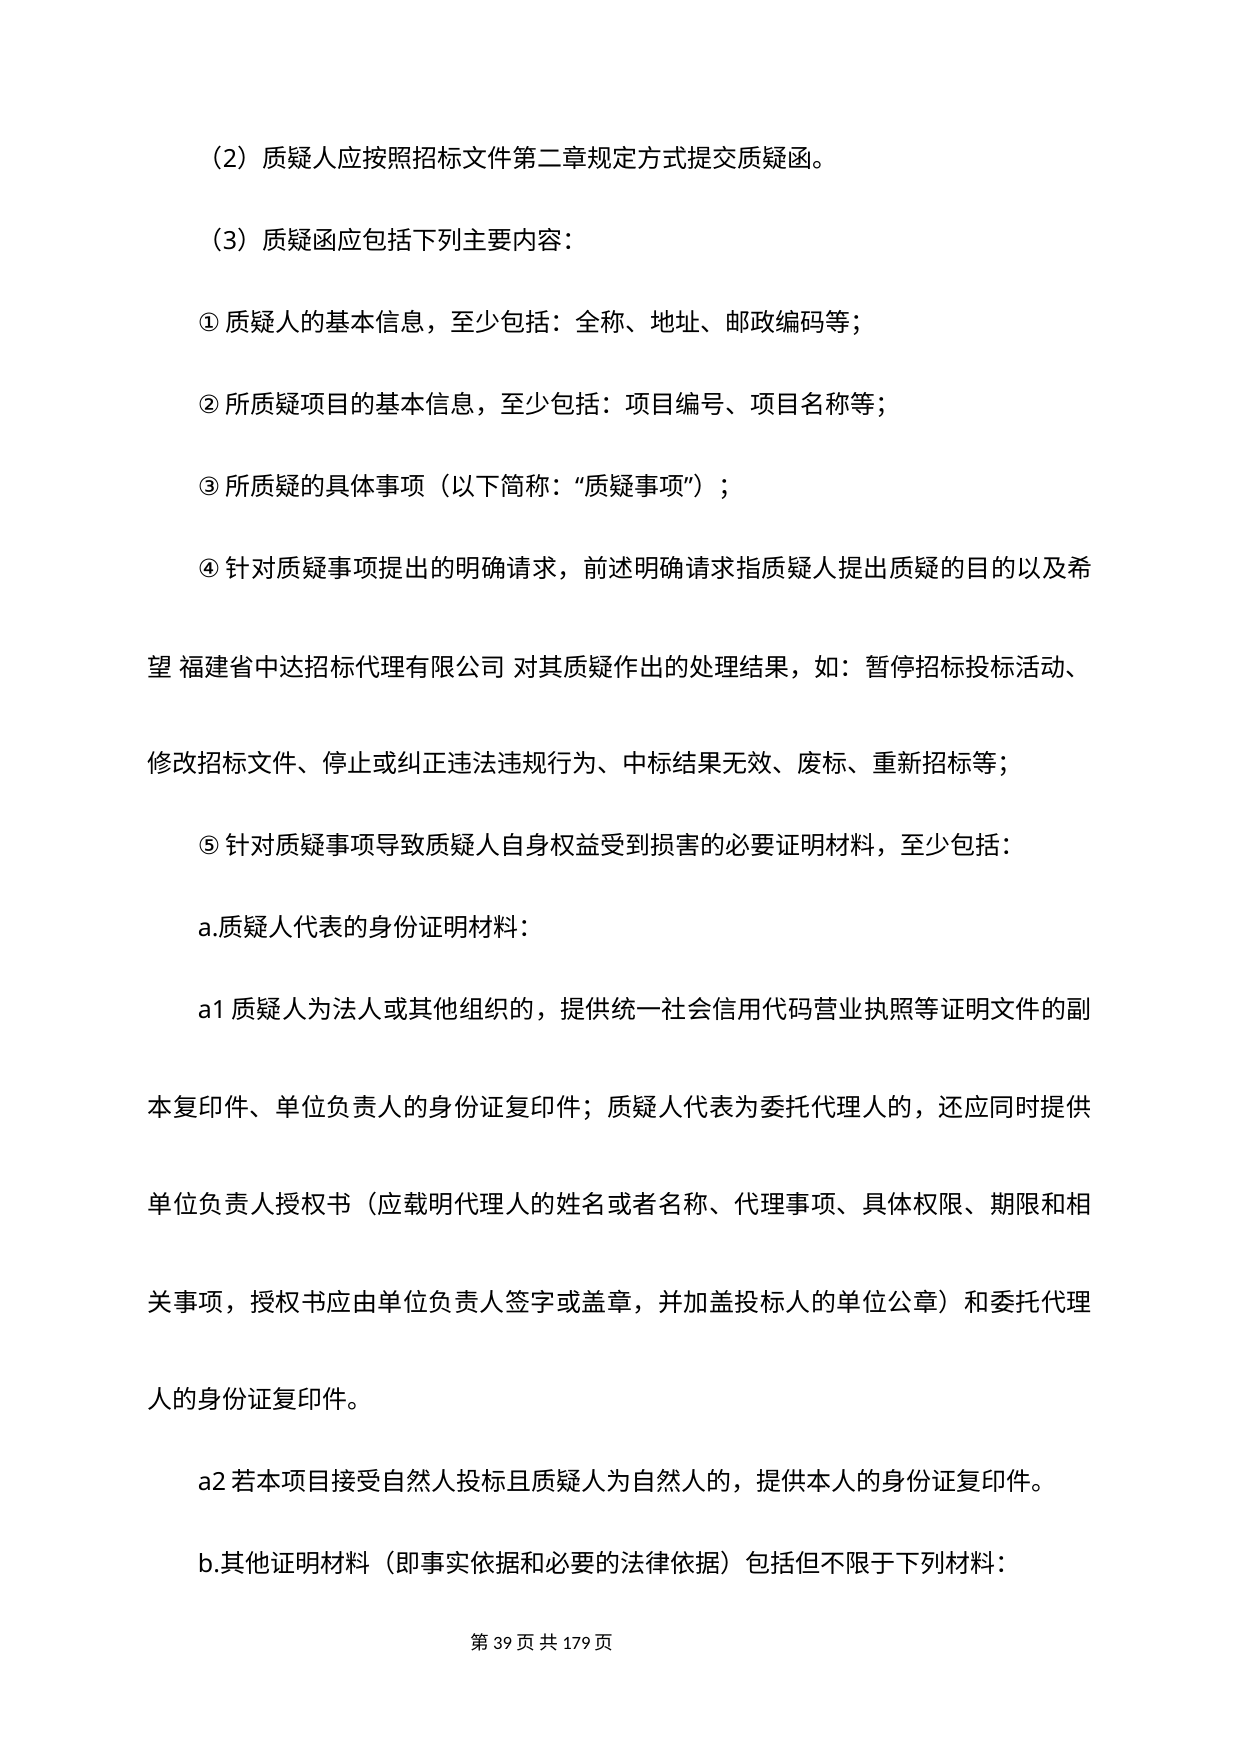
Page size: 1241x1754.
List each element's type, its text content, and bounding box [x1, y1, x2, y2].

text ④针对质疑事项提出的明确请求，前述明确请求指质疑人提出质疑的目的以及希望 福建省中达招标代理有限公司 对其质疑作出的处理结果，如：暂停招标投标活动、修改招标文件、停止或纠正违法违规行为、中标结果无效、废标、重新招标等； [148, 535, 1093, 795]
text a1质疑人为法人或其他组织的，提供统一社会信用代码营业执照等证明文件的副本复印件、单位负责人的身份证复印件；质疑人代表为委托代理人的，还应同时提供单位负责人授权书（应载明代理人的姓名或者名称、代理事项、具体权限、期限和相关事项，授权书应由单位负责人签字或盖章，并加盖投标人的单位公章）和委托代理人的身份证复印件。 [148, 976, 1093, 1431]
text ⑤针对质疑事项导致质疑人自身权益受到损害的必要证明材料，至少包括： [148, 812, 1093, 877]
text ③所质疑的具体事项（以下简称：“质疑事项”）； [148, 453, 1093, 518]
text （3）质疑函应包括下列主要内容： [148, 207, 1093, 272]
text ①质疑人的基本信息，至少包括：全称、地址、邮政编码等； [148, 289, 1093, 354]
text ②所质疑项目的基本信息，至少包括：项目编号、项目名称等； [148, 371, 1093, 436]
text （2）质疑人应按照招标文件第二章规定方式提交质疑函。 [148, 125, 1093, 190]
text a.质疑人代表的身份证明材料： [148, 894, 1093, 959]
text a2若本项目接受自然人投标且质疑人为自然人的，提供本人的身份证复印件。 [148, 1448, 1093, 1513]
text b.其他证明材料（即事实依据和必要的法律依据）包括但不限于下列材料： [148, 1530, 1093, 1595]
